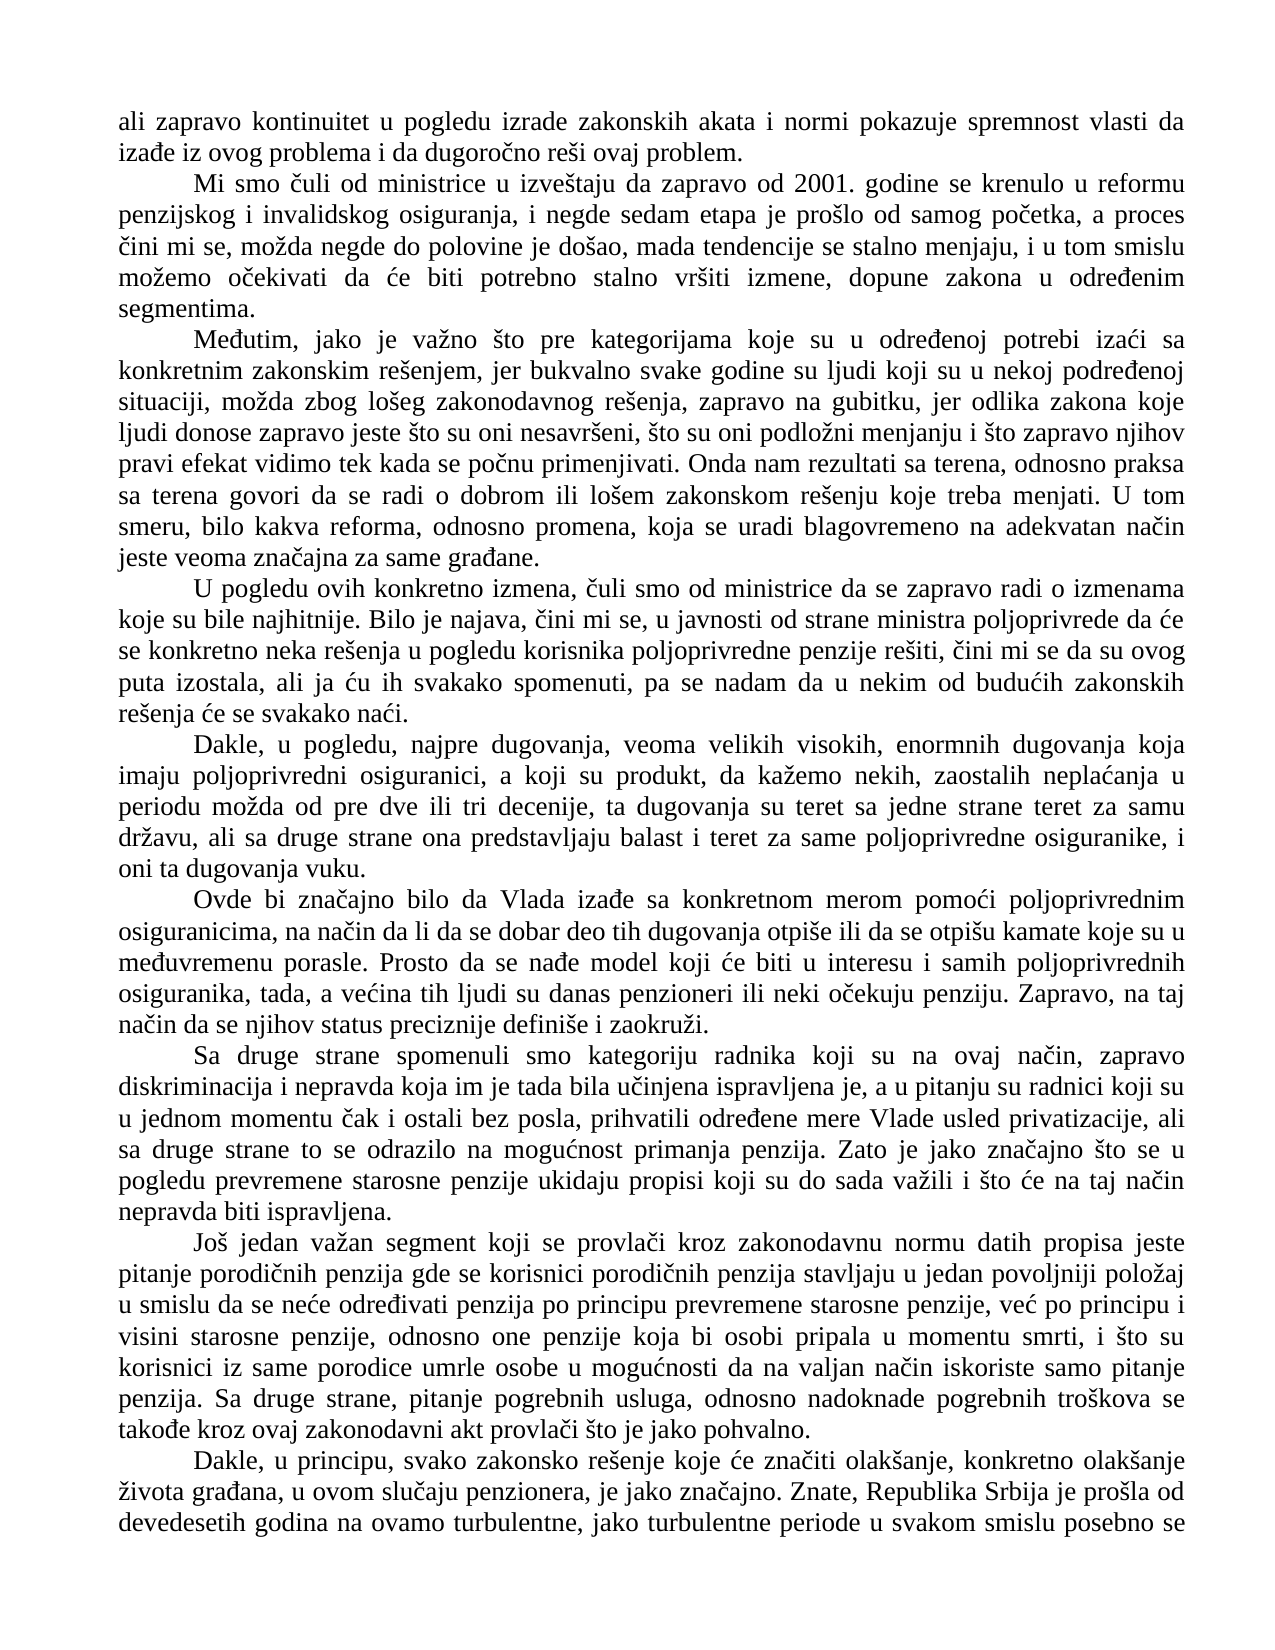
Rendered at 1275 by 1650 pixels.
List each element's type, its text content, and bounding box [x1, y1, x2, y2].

text Mi smo čuli od ministrice u izveštaju da zapravo od 2001. godine se krenulo u reformu penzijskog i invalidskog osiguranja, i negde sedam etapa je prošlo od samog početka, a proces čini mi se, možda negde do polovine je došao, mada tendencije se stalno menjaju, i u tom smislu možemo očekivati da će biti potrebno stalno vršiti izmene, dopune zakona u određenim segmentima. [118, 167, 1186, 323]
text Dakle, u pogledu, najpre dugovanja, veoma velikih visokih, enormnih dugovanja koja imaju poljoprivredni osiguranici, a koji su produkt, da kažemo nekih, zaostalih neplaćanja u periodu možda od pre dve ili tri decenije, ta dugovanja su teret sa jedne strane teret za samu državu, ali sa druge strane ona predstavljaju balast i teret za same poljoprivredne osiguranike, i oni ta dugovanja vuku. [118, 728, 1186, 884]
text Još jedan važan segment koji se provlači kroz zakonodavnu normu datih propisa jeste pitanje porodičnih penzija gde se korisnici porodičnih penzija stavljaju u jedan povoljniji položaj u smislu da se neće određivati penzija po principu prevremene starosne penzije, već po principu i visini starosne penzije, odnosno one penzije koja bi osobi pripala u momentu smrti, i što su korisnici iz same porodice umrle osobe u mogućnosti da na valjan način iskoriste samo pitanje penzija. Sa druge strane, pitanje pogrebnih usluga, odnosno nadoknade pogrebnih troškova se takođe kroz ovaj zakonodavni akt provlači što je jako pohvalno. [118, 1226, 1186, 1444]
text Međutim, jako je važno što pre kategorijama koje su u određenoj potrebi izaći sa konkretnim zakonskim rešenjem, jer bukvalno svake godine su ljudi koji su u nekoj podređenoj situaciji, možda zbog lošeg zakonodavnog rešenja, zapravo na gubitku, jer odlika zakona koje ljudi donose zapravo jeste što su oni nesavršeni, što su oni podložni menjanju i što zapravo njihov pravi efekat vidimo tek kada se počnu primenjivati. Onda nam rezultati sa terena, odnosno praksa sa terena govori da se radi o dobrom ili lošem zakonskom rešenju koje treba menjati. U tom smeru, bilo kakva reforma, odnosno promena, koja se uradi blagovremeno na adekvatan način jeste veoma značajna za same građane. [118, 323, 1186, 572]
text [118, 1444, 1186, 1538]
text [118, 105, 1186, 167]
text U pogledu ovih konkretno izmena, čuli smo od ministrice da se zapravo radi o izmenama koje su bile najhitnije. Bilo je najava, čini mi se, u javnosti od strane ministra poljoprivrede da će se konkretno neka rešenja u pogledu korisnika poljoprivredne penzije rešiti, čini mi se da su ovog puta izostala, ali ja ću ih svakako spomenuti, pa se nadam da u nekim od budućih zakonskih rešenja će se svakako naći. [118, 572, 1186, 728]
text Sa druge strane spomenuli smo kategoriju radnika koji su na ovaj način, zapravo diskriminacija i nepravda koja im je tada bila učinjena ispravljena je, a u pitanju su radnici koji su u jednom momentu čak i ostali bez posla, prihvatili određene mere Vlade usled privatizacije, ali sa druge strane to se odrazilo na mogućnost primanja penzija. Zato je jako značajno što se u pogledu prevremene starosne penzije ukidaju propisi koji su do sada važili i što će na taj način nepravda biti ispravljena. [118, 1039, 1186, 1226]
text Ovde bi značajno bilo da Vlada izađe sa konkretnom merom pomoći poljoprivrednim osiguranicima, na način da li da se dobar deo tih dugovanja otpiše ili da se otpišu kamate koje su u međuvremenu porasle. Prosto da se nađe model koji će biti u interesu i samih poljoprivrednih osiguranika, tada, a većina tih ljudi su danas penzioneri ili neki očekuju penziju. Zapravo, na taj način da se njihov status preciznije definiše i zaokruži. [118, 884, 1186, 1039]
